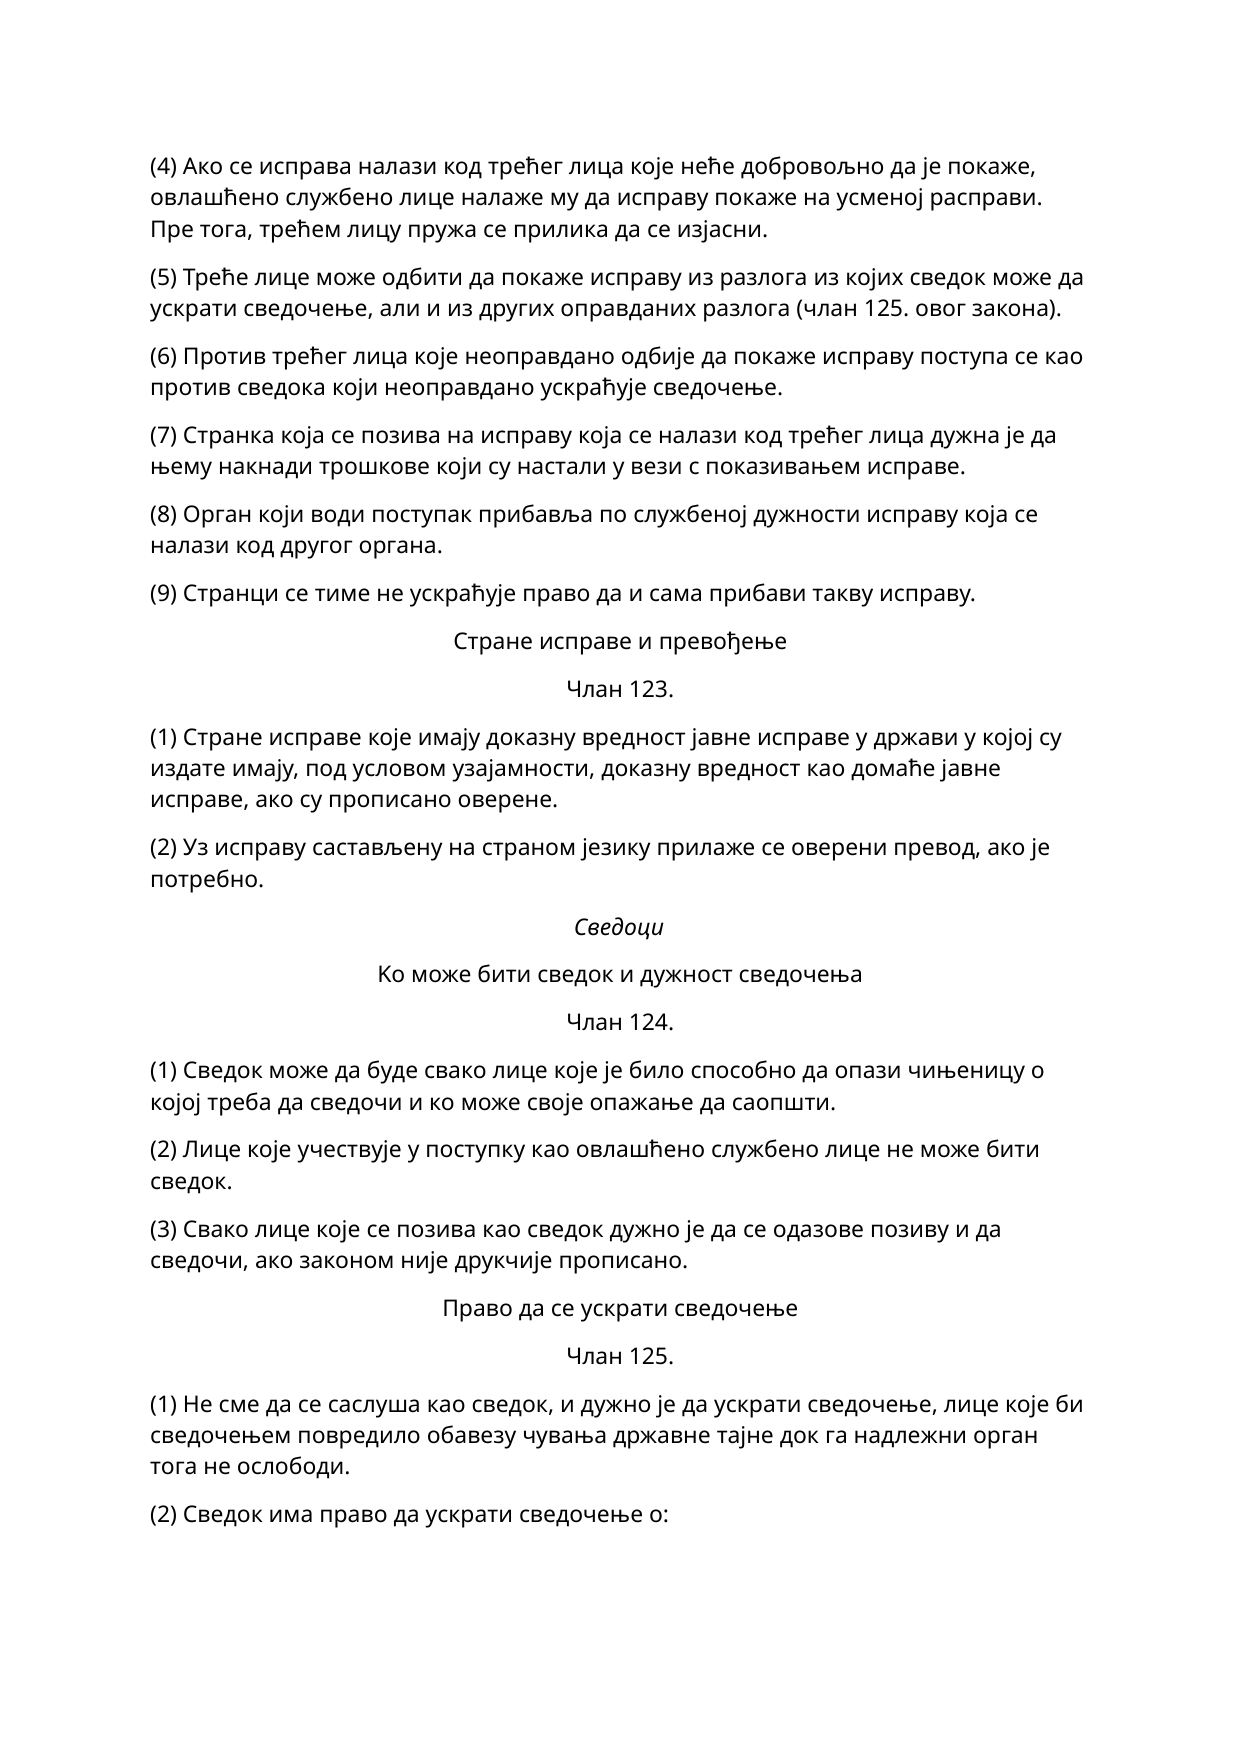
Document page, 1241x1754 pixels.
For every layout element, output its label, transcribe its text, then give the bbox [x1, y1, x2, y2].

text (5) Треће лице може одбити да покаже исправу из разлога из којих сведок може да ускрати сведочење, али и из других оправданих разлога (члан 125. овог закона). [150, 260, 1090, 323]
text Члан 125. [150, 1339, 1090, 1371]
text Стране исправе и превођење [150, 625, 1090, 656]
text Право да се ускрати сведочење [150, 1292, 1090, 1323]
text (2) Уз исправу састављену на страном језику прилаже се оверени превод, ако је потребно. [150, 831, 1090, 894]
text (6) Против трећег лица које неоправдано одбије да покаже исправу поступа се као против сведока који неоправдано ускраћује сведочење. [150, 339, 1090, 402]
text Члан 123. [150, 673, 1090, 704]
text (9) Странци се тиме не ускраћује право да и сама прибави такву исправу. [150, 577, 1090, 608]
text (1) Сведок може да буде свако лице које је било способно да опази чињеницу о којој треба да сведочи и ко може своје опажање да саопшти. [150, 1054, 1090, 1117]
text Члан 124. [150, 1006, 1090, 1037]
text (3) Свако лице које се позива као сведок дужно је да се одазове позиву и да сведочи, ако законом није друкчије прописано. [150, 1212, 1090, 1275]
text (1) Стране исправе које имају доказну вредност јавне исправе у држави у којој су издате имају, под условом узајамности, доказну вредност као домаће јавне исправе, ако су прописано оверене. [150, 721, 1090, 814]
text (4) Ако се исправа налази код трећег лица које неће добровољно да је покаже, овлашћено службено лице налаже му да исправу покаже на усменој расправи. Пре тога, трећем лицу пружа се прилика да се изјасни. [150, 150, 1090, 244]
text (8) Орган који води поступак прибавља по службеној дужности исправу која се налази код другог органа. [150, 498, 1090, 560]
text (7) Странка која се позива на исправу која се налази код трећег лица дужна је да њему накнади трошкове који су настали у вези с показивањем исправе. [150, 419, 1090, 481]
text (1) Не сме да се саслуша као сведок, и дужно је да ускрати сведочење, лице које би сведочењем повредило обавезу чувања државне тајне док га надлежни орган тога не ослободи. [150, 1387, 1090, 1481]
text (2) Лице које учествује у поступку као овлашћено службено лице не може бити сведок. [150, 1133, 1090, 1196]
text Kо може бити сведок и дужност сведочења [150, 958, 1090, 989]
text (2) Сведок има право да ускрати сведочење о: [150, 1498, 1090, 1529]
text Сведоци [150, 910, 1090, 942]
